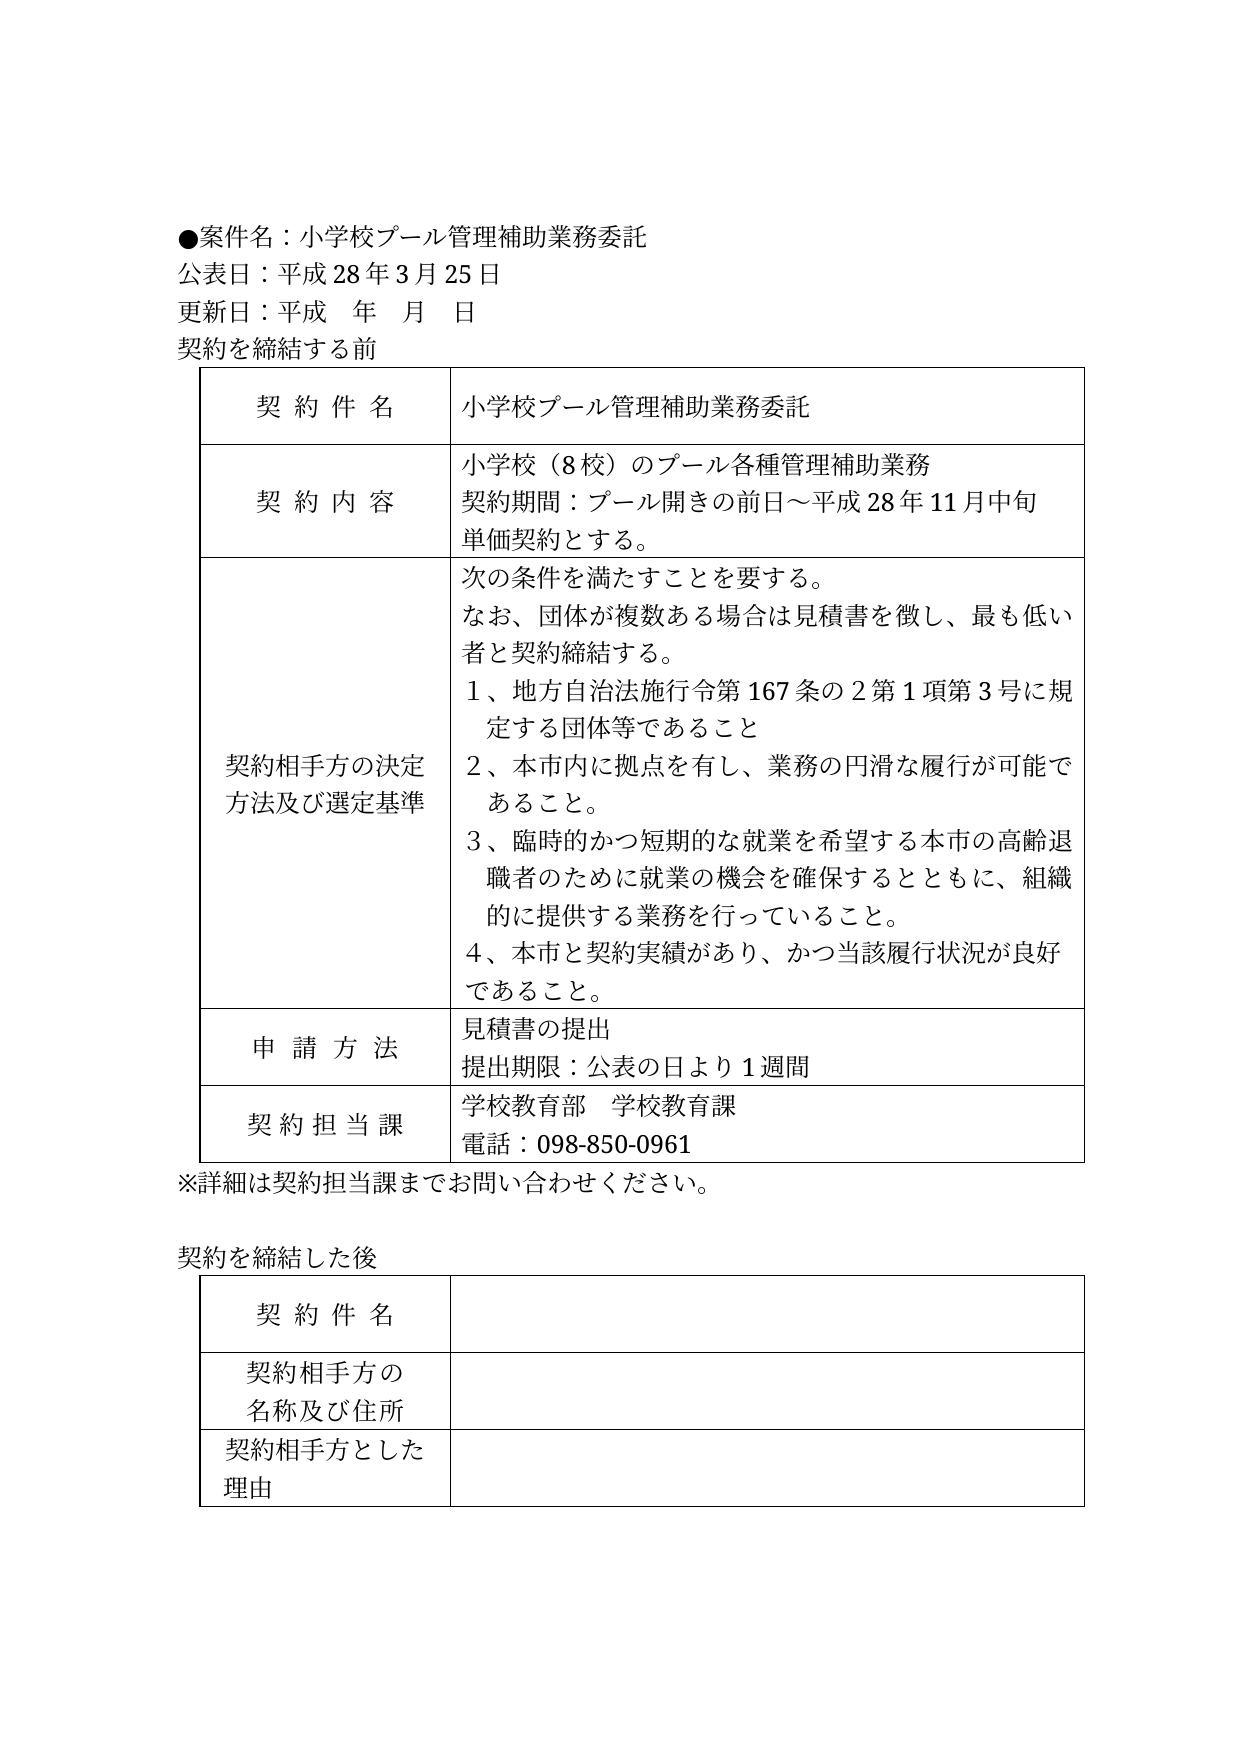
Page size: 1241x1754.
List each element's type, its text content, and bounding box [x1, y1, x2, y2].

text 契約を締結する前 [177, 329, 1107, 367]
table_header [451, 1276, 1084, 1352]
table_cell 学校教育部 学校教育課 電話：098-850-0961 [451, 1086, 1084, 1162]
table_cell 契約相手方の 名称及び住所 [201, 1353, 450, 1429]
text 更新日：平成 年 月 日 [177, 292, 1107, 329]
table_cell 契約担当課 [201, 1086, 450, 1162]
text ●案件名：小学校プール管理補助業務委託 [177, 217, 1107, 254]
table_cell 申請方法 [201, 1009, 450, 1085]
table_cell [451, 1353, 1084, 1429]
table_cell 契約相手方の決定 方法及び選定基準 [201, 558, 450, 1008]
table_cell 契約相手方とした 理由 [201, 1430, 450, 1506]
text 契約を締結した後 [177, 1238, 1107, 1275]
text 公表日：平成28年3月25日 [177, 254, 1107, 292]
table_cell 見積書の提出 提出期限：公表の日より1週間 [451, 1009, 1084, 1085]
table_header 小学校プール管理補助業務委託 [451, 368, 1084, 443]
table_cell 小学校（8校）のプール各種管理補助業務 契約期間：プール開きの前日～平成28年11月中旬 単価契約とする。 [451, 445, 1084, 557]
table_header 契約件名 [201, 1276, 450, 1352]
table_cell [451, 1430, 1084, 1506]
table_cell 契約内容 [201, 445, 450, 557]
text ※詳細は契約担当課までお問い合わせください。 [177, 1163, 1107, 1200]
table_header 契約件名 [201, 368, 450, 443]
table_cell 次の条件を満たすことを要する。 なお、団体が複数ある場合は見積書を徴し、最も低い者と契約締結する。 １、地方自治法施行令第167条の２第1項第3号に規定する団体等であること ２、本市内に拠点を有し、業務の円滑な履行が可能であること。 ３、臨時的かつ短期的な就業を希望する本市の高齢退職者のために就業の機会を確保するとともに、組織的に提供する業務を行っていること。 ４、本市と契約実績があり、かつ当該履行状況が良好であること。 [451, 558, 1084, 1008]
